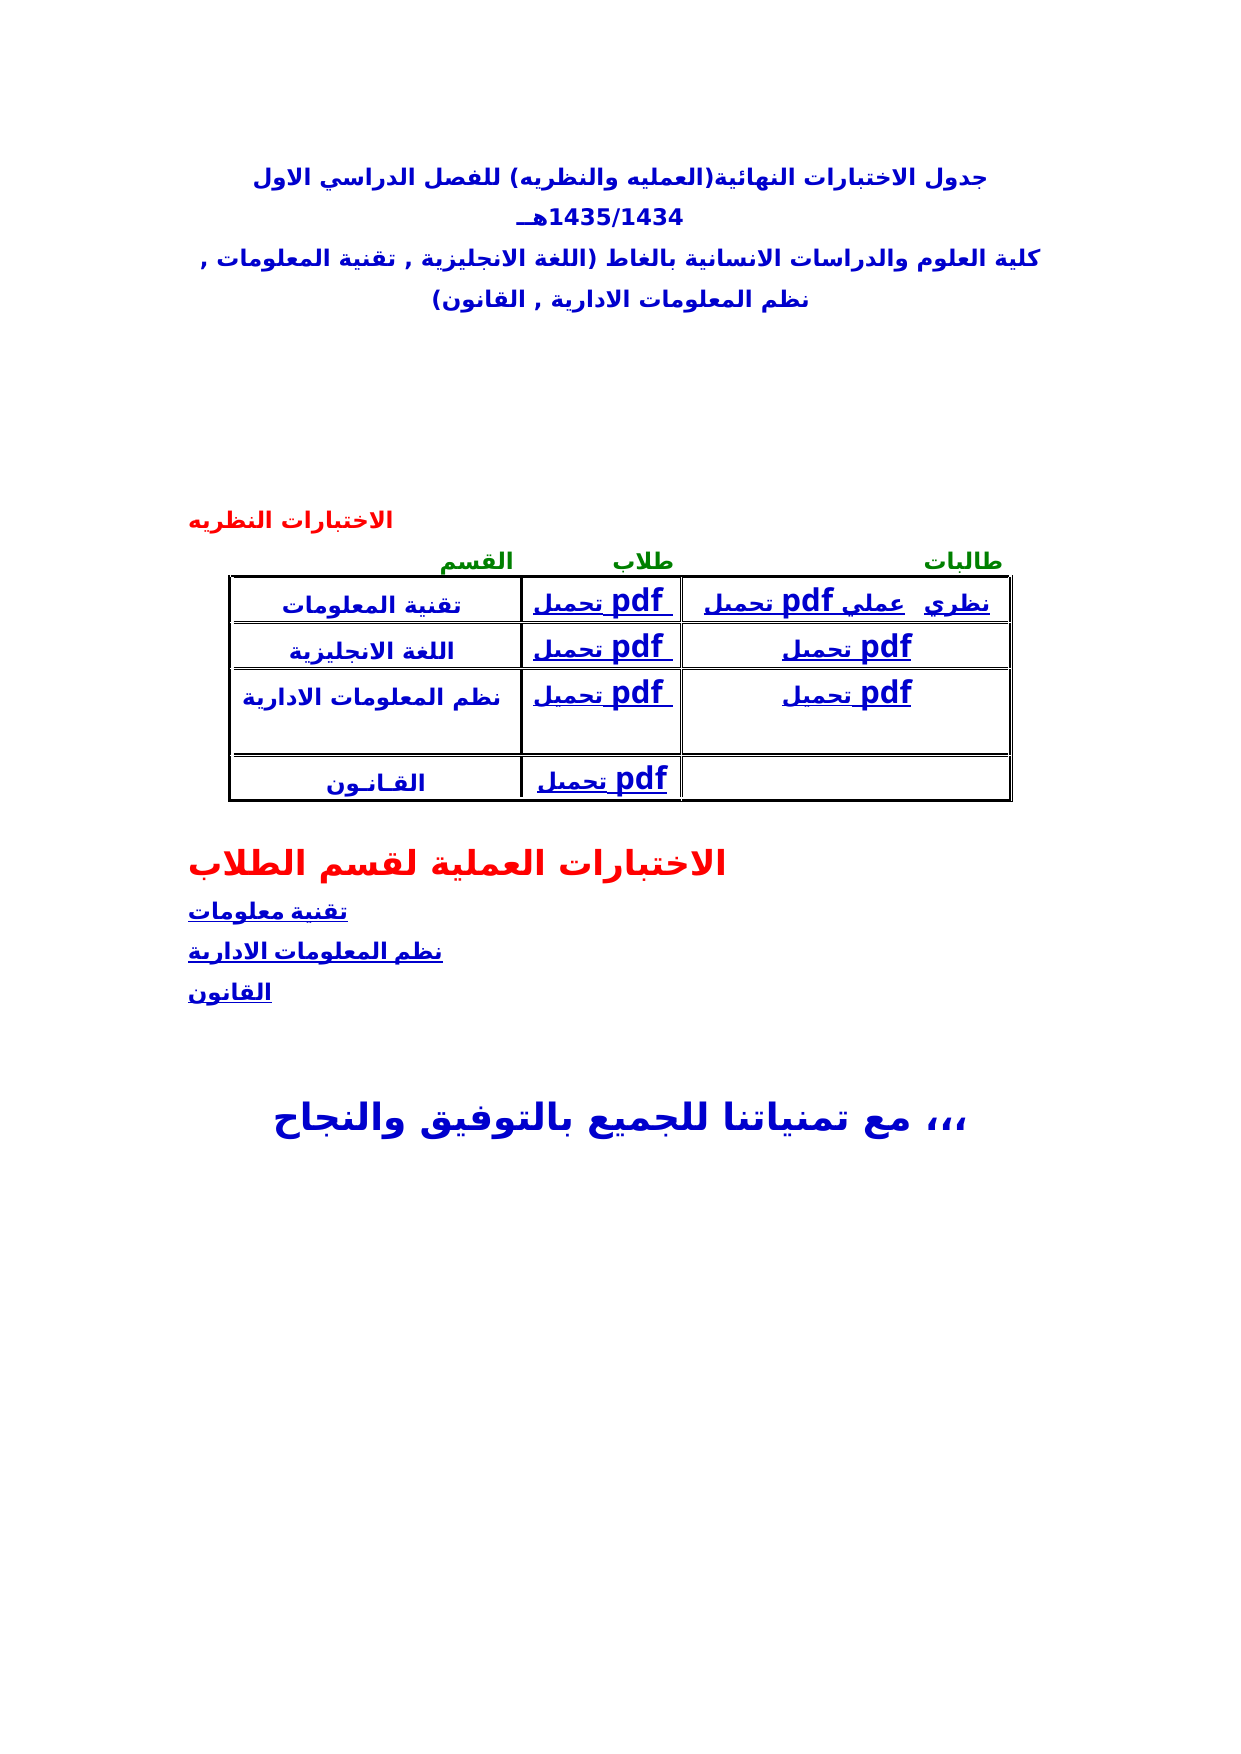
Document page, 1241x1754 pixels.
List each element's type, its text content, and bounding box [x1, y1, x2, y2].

table_header القسم [230, 534, 521, 575]
table_header طلاب [521, 534, 682, 575]
text الاختبارات النظريه [187, 494, 1053, 534]
text كلية العلوم والدراسات الانسانية بالغاط (اللغة الانجليزية , تقنية المعلومات , نظم المعلومات الادارية , القانون) [187, 231, 1053, 312]
text مع تمنياتنا للجميع بالتوفيق والنجاح ،،، [187, 1096, 1053, 1139]
table_cell نظم المعلومات الادارية [230, 667, 521, 753]
table_cell تحميل pdf نظري عملي [683, 575, 1011, 621]
table_cell تحميل pdf [682, 667, 1011, 753]
table_cell تحميل pdf [523, 670, 680, 753]
text جدول الاختبارات النهائية(العمليه والنظريه) للفصل الدراسي الاول 1435/1434هــ [187, 150, 1053, 231]
table_cell القـانـون [231, 753, 521, 799]
text نظم المعلومات الادارية [187, 924, 1053, 965]
table_cell اللغة الانجليزية [230, 621, 521, 667]
text الاختبارات العملية لقسم الطلاب [187, 843, 1053, 883]
table_cell [682, 753, 1010, 799]
table_header طالبات [682, 534, 1011, 575]
table_cell تحميل pdf [521, 757, 682, 799]
table_cell تقنية المعلومات [230, 575, 520, 621]
table_cell تحميل pdf [523, 578, 680, 621]
text تقنية معلومات [187, 883, 1053, 924]
text القانون [187, 965, 1053, 1005]
table_cell تحميل pdf [682, 621, 1011, 667]
table_cell تحميل pdf [523, 624, 680, 667]
